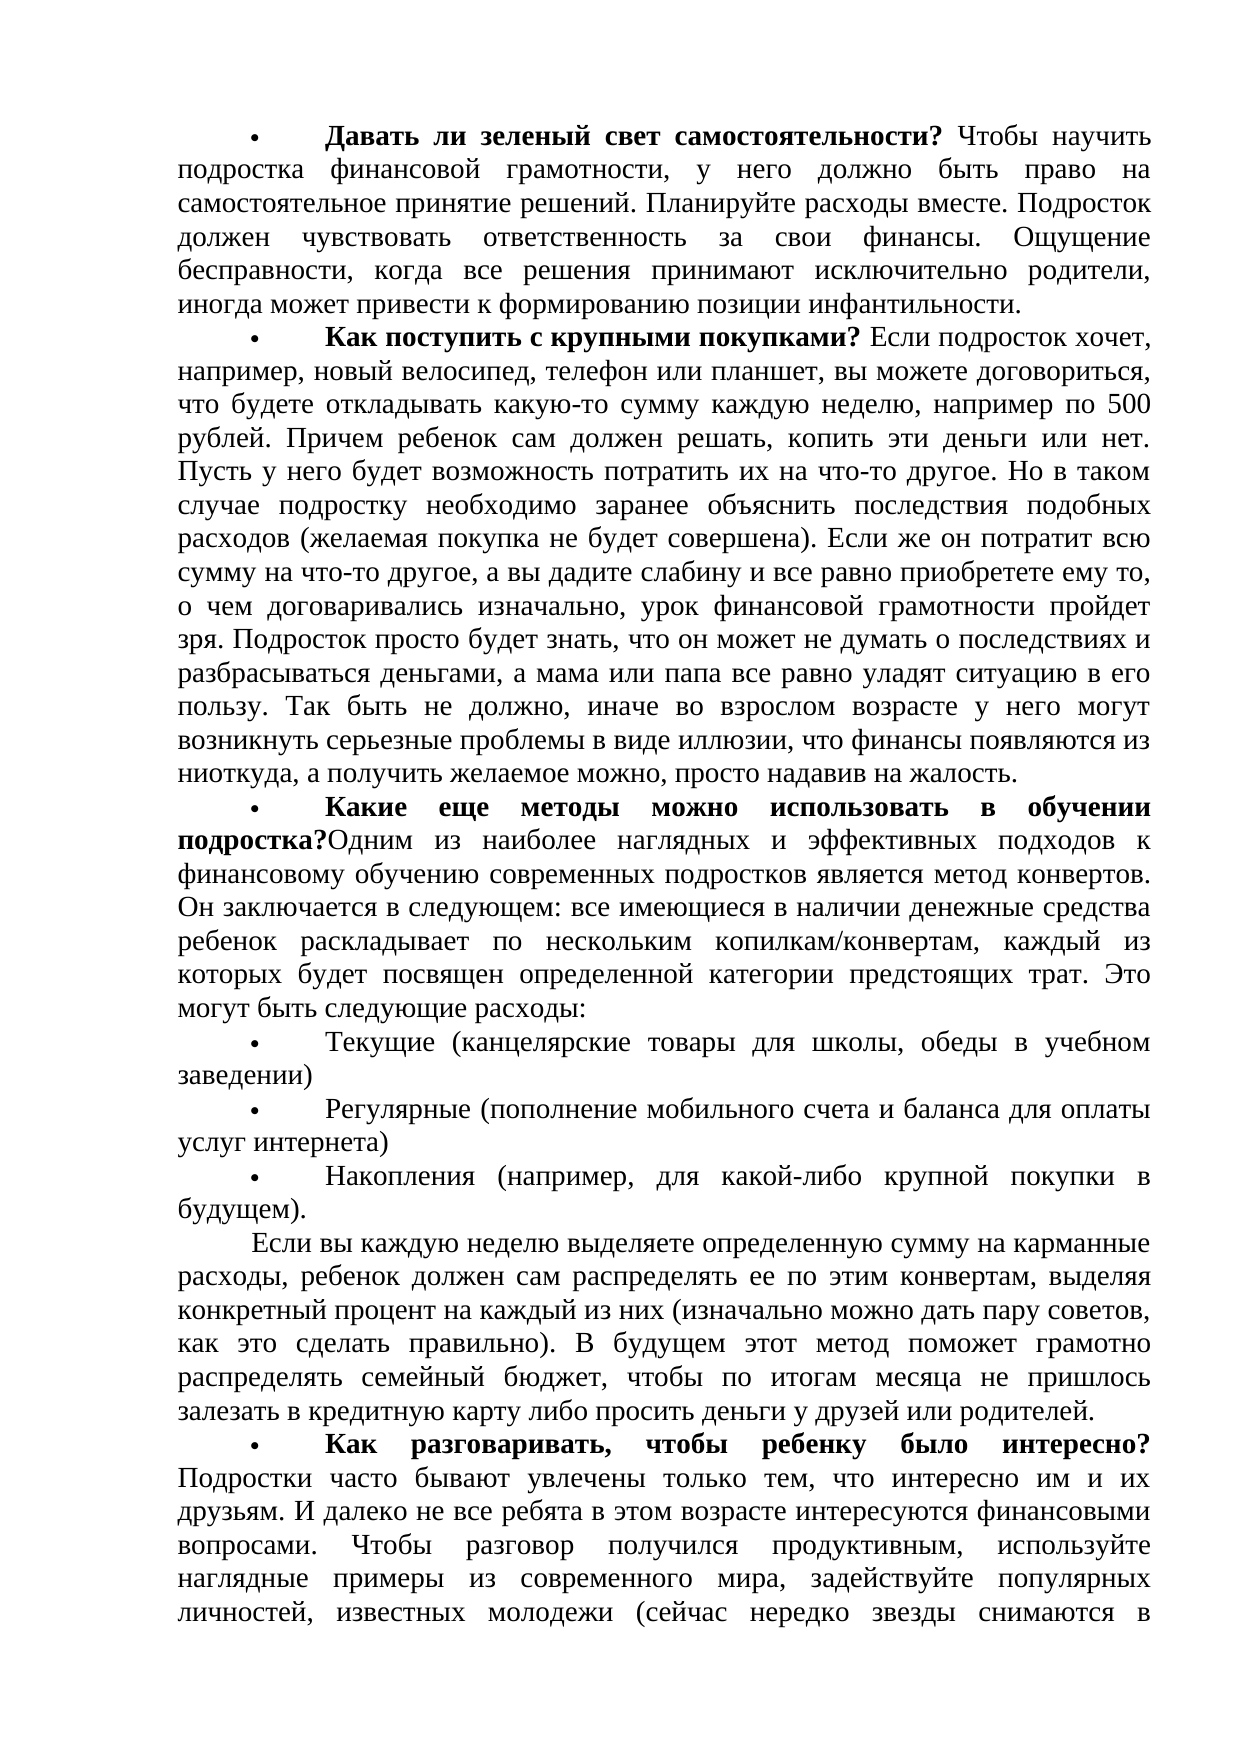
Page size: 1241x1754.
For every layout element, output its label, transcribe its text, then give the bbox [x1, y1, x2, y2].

text Если вы каждую неделю выделяете определенную сумму на карманные расходы, ребенок должен сам распределять ее по этим конвертам, выделяя конкретный процент на каждый из них (изначально можно дать пару советов, как это сделать правильно). В будущем этот метод поможет грамотно распределять семейный бюджет, чтобы по итогам месяца не пришлось залезать в кредитную карту либо просить деньги у друзей или родителей. [177, 1225, 1152, 1426]
list Накопления (например, для какой-либо крупной покупки в будущем). [177, 1158, 1152, 1225]
list Текущие (канцелярские товары для школы, обеды в учебном заведении) [177, 1024, 1152, 1091]
list Как поступить с крупными покупками? Если подросток хочет, например, новый велосипед, телефон или планшет, вы можете договориться, что будете откладывать какую-то сумму каждую неделю, например по 500 рублей. Причем ребенок сам должен решать, копить эти деньги или нет. Пусть у него будет возможность потратить их на что-то другое. Но в таком случае подростку необходимо заранее объяснить последствия подобных расходов (желаемая покупка не будет совершена). Если же он потратит всю сумму на что-то другое, а вы дадите слабину и все равно приобретете ему то, о чем договаривались изначально, урок финансовой грамотности пройдет зря. Подросток просто будет знать, что он может не думать о последствиях и разбрасываться деньгами, а мама или папа все равно уладят ситуацию в его пользу. Так быть не должно, иначе во взрослом возрасте у него могут возникнуть серьезные проблемы в виде иллюзии, что финансы появляются из ниоткуда, а получить желаемое можно, просто надавив на жалость. [177, 319, 1152, 789]
list Регулярные (пополнение мобильного счета и баланса для оплаты услуг интернета) [177, 1091, 1152, 1158]
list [177, 1426, 1152, 1627]
list Давать ли зеленый свет самостоятельности? Чтобы научить подростка финансовой грамотности, у него должно быть право на самостоятельное принятие решений. Планируйте расходы вместе. Подросток должен чувствовать ответственность за свои финансы. Ощущение бесправности, когда все решения принимают исключительно родители, иногда может привести к формированию позиции инфантильности. [177, 118, 1152, 319]
list Какие еще методы можно использовать в обучении подростка?Одним из наиболее наглядных и эффективных подходов к финансовому обучению современных подростков является метод конвертов. Он заключается в следующем: все имеющиеся в наличии денежные средства ребенок раскладывает по нескольким копилкам/конвертам, каждый из которых будет посвящен определенной категории предстоящих трат. Это могут быть следующие расходы: [177, 789, 1152, 1024]
